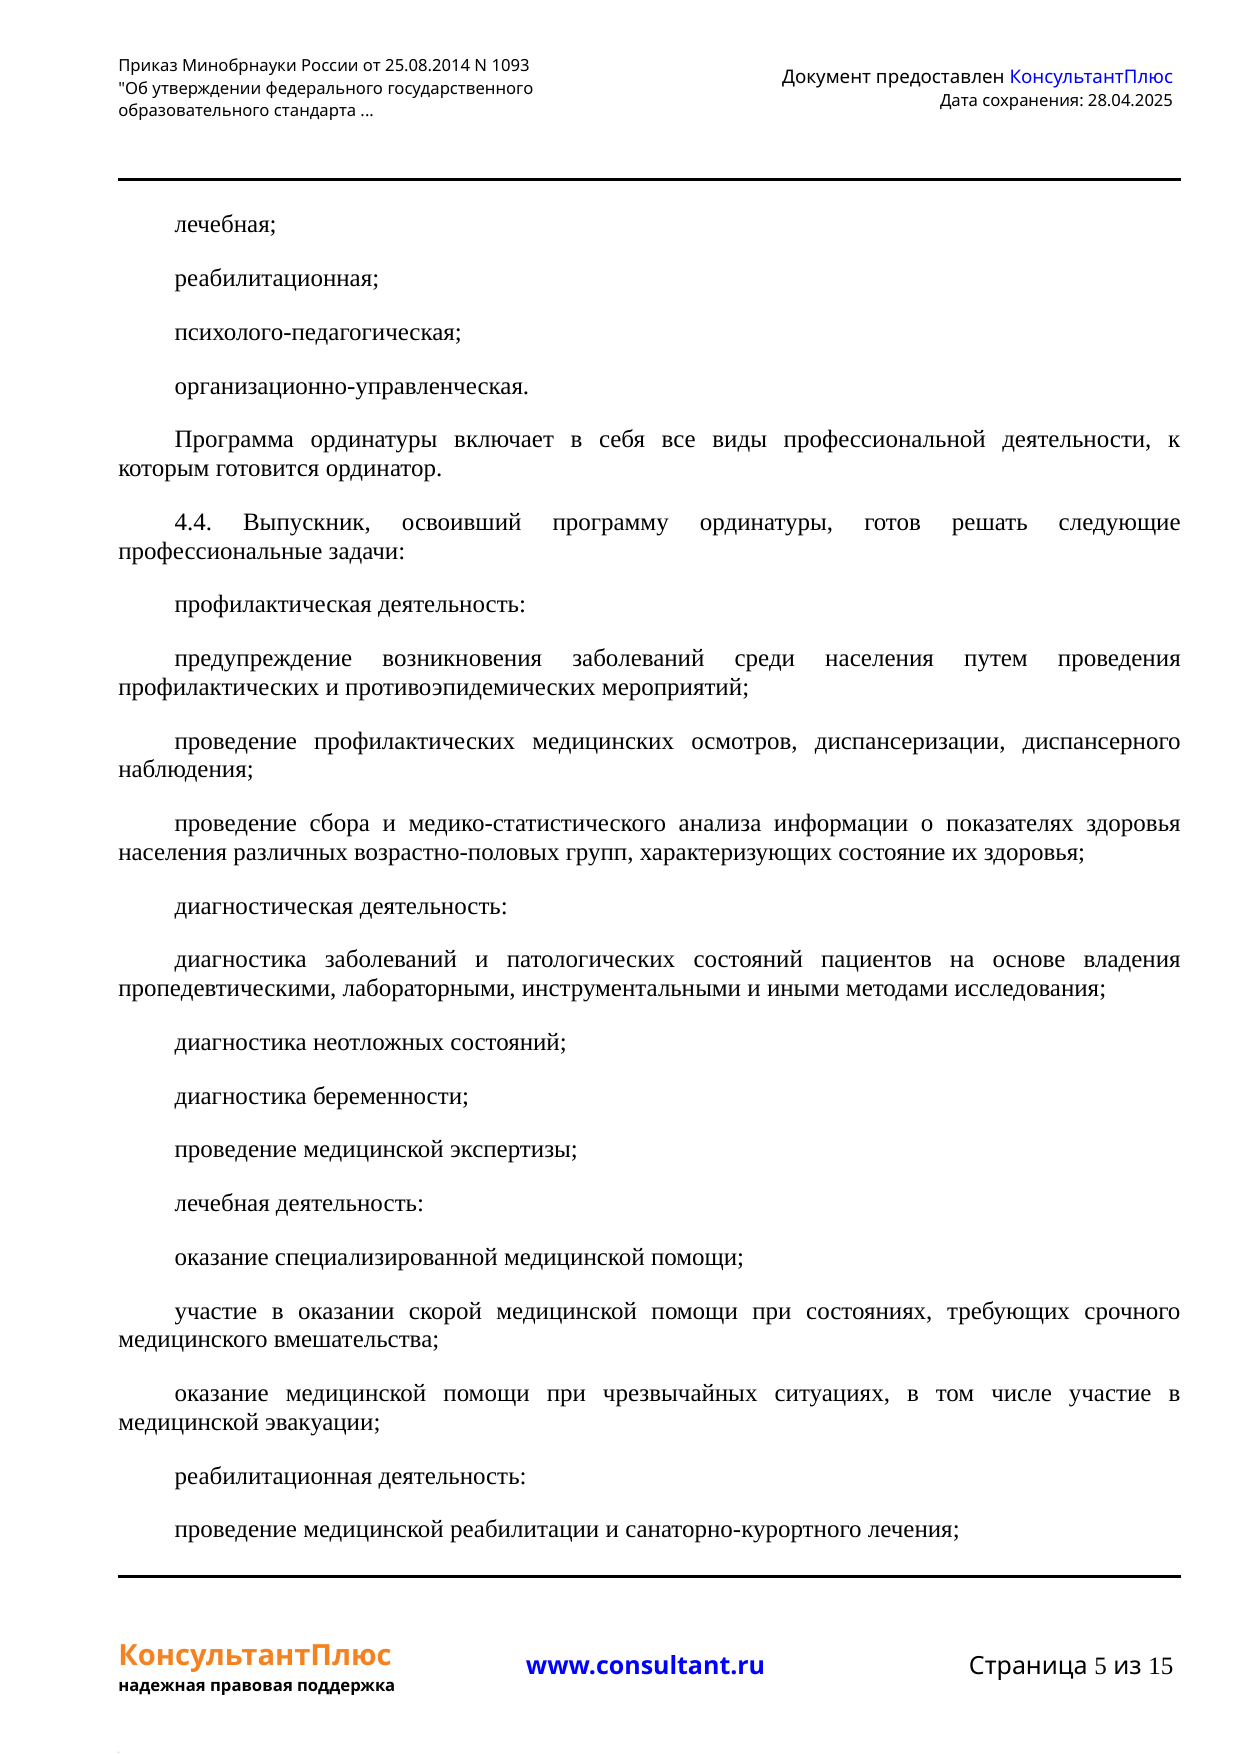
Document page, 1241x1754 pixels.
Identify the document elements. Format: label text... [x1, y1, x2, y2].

text проведение медицинской экспертизы; [118, 1134, 1181, 1163]
text реабилитационная; [118, 263, 1181, 292]
text проведение сбора и медико-статистического анализа информации о показателях здоровья населения различных возрастно-половых групп, характеризующих состояние их здоровья; [118, 808, 1181, 866]
text оказание специализированной медицинской помощи; [118, 1242, 1181, 1271]
text организационно-управленческая. [118, 371, 1181, 399]
text диагностика заболеваний и патологических состояний пациентов на основе владения пропедевтическими, лабораторными, инструментальными и иными методами исследования; [118, 944, 1181, 1002]
text проведение медицинской реабилитации и санаторно-курортного лечения; [118, 1514, 1181, 1543]
text лечебная; [118, 209, 1181, 238]
text участие в оказании скорой медицинской помощи при состояниях, требующих срочного медицинского вмешательства; [118, 1296, 1181, 1353]
text психолого-педагогическая; [118, 317, 1181, 346]
text предупреждение возникновения заболеваний среди населения путем проведения профилактических и противоэпидемических мероприятий; [118, 643, 1181, 701]
text диагностическая деятельность: [118, 891, 1181, 919]
text профилактическая деятельность: [118, 589, 1181, 618]
text реабилитационная деятельность: [118, 1461, 1181, 1489]
text оказание медицинской помощи при чрезвычайных ситуациях, в том числе участие в медицинской эвакуации; [118, 1378, 1181, 1436]
text диагностика беременности; [118, 1081, 1181, 1109]
text диагностика неотложных состояний; [118, 1027, 1181, 1056]
text 4.4. Выпускник, освоивший программу ординатуры, готов решать следующие профессиональные задачи: [118, 507, 1181, 564]
text проведение профилактических медицинских осмотров, диспансеризации, диспансерного наблюдения; [118, 726, 1181, 783]
text Программа ординатуры включает в себя все виды профессиональной деятельности, к которым готовится ординатор. [118, 424, 1181, 482]
text лечебная деятельность: [118, 1188, 1181, 1217]
